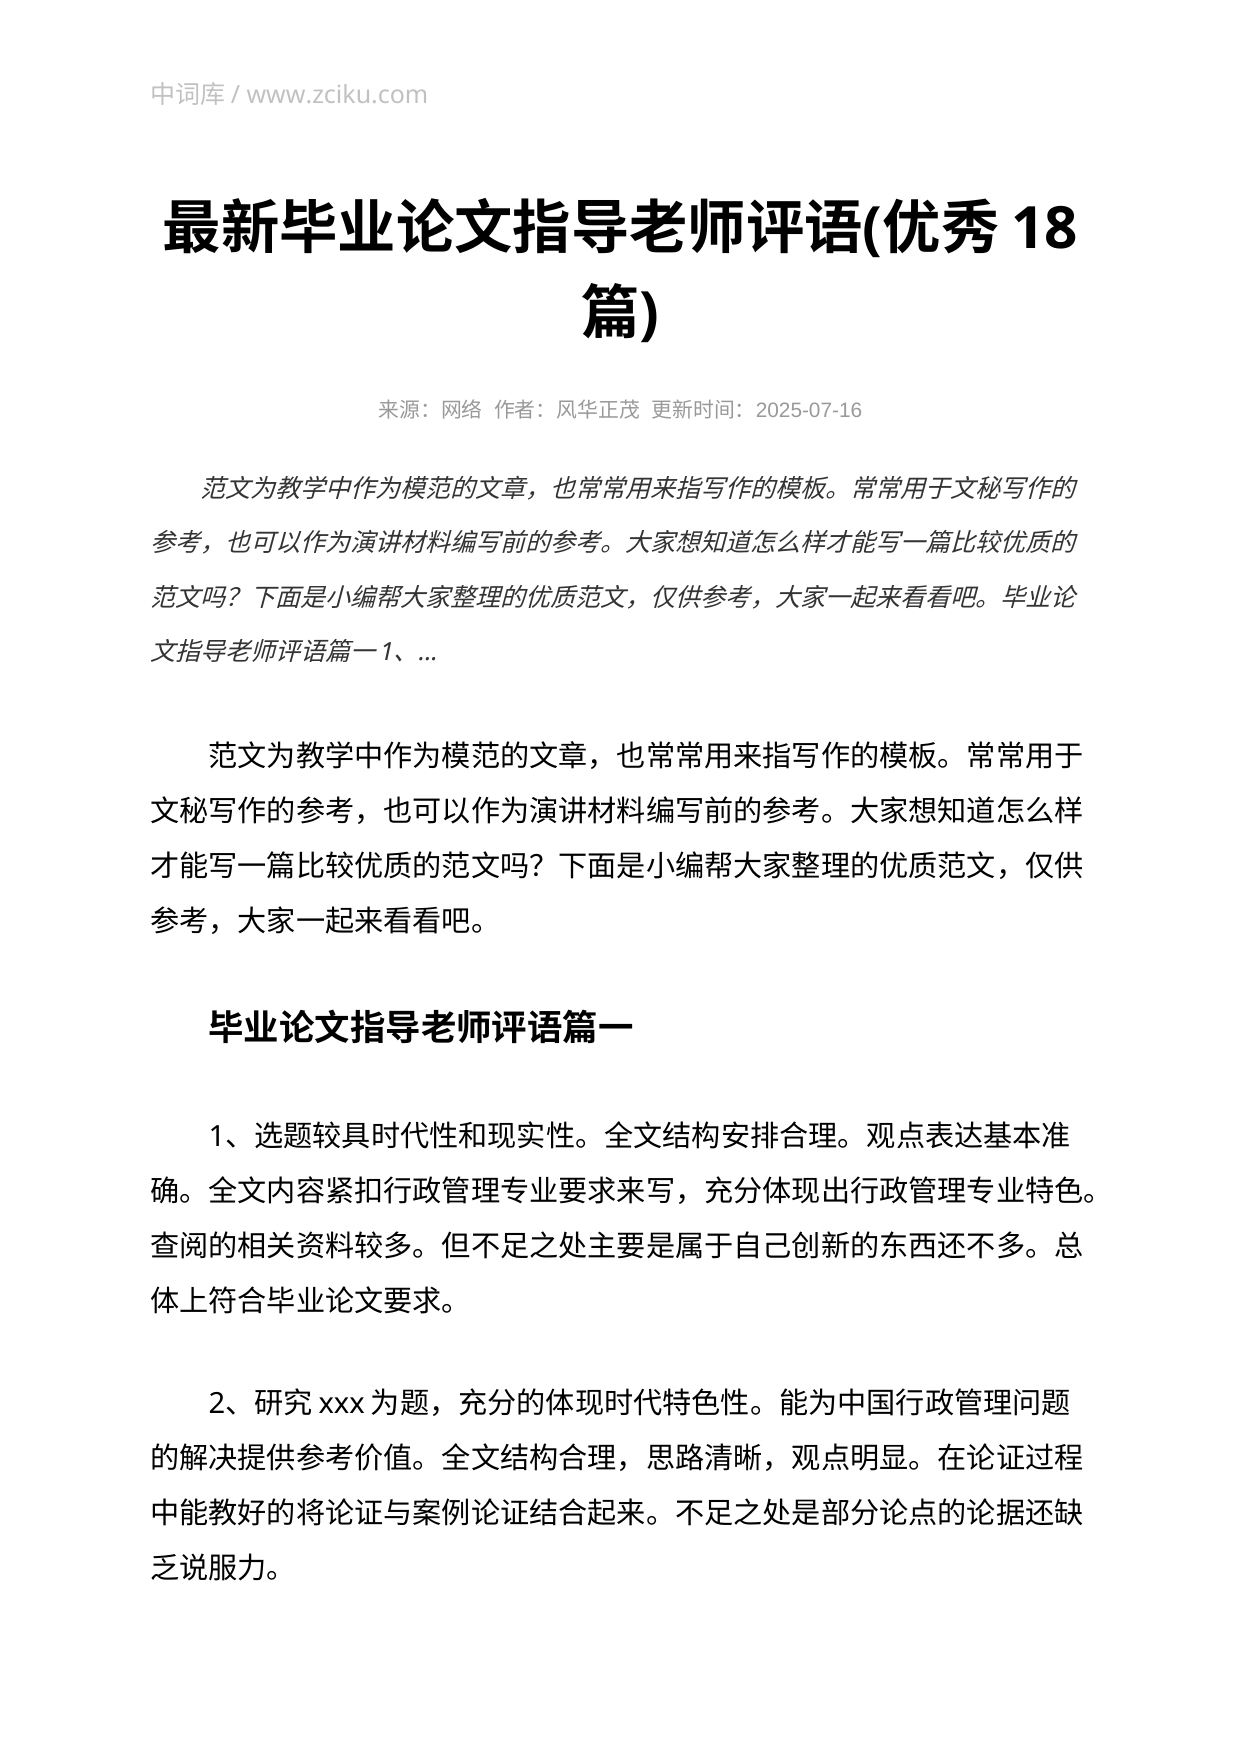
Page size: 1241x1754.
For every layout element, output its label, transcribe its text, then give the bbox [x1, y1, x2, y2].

subtitle 最新毕业论文指导老师评语(优秀18篇) [150, 181, 1090, 351]
text 2、研究xxx为题，充分的体现时代特色性。能为中国行政管理问题的解决提供参考价值。全文结构合理，思路清晰，观点明显。在论证过程中能教好的将论证与案例论证结合起来。不足之处是部分论点的论据还缺乏说服力。 [150, 1379, 1090, 1586]
text 来源：网络 作者：风华正茂 更新时间：2025-07-16 [150, 398, 1090, 422]
text 1、选题较具时代性和现实性。全文结构安排合理。观点表达基本准确。全文内容紧扣行政管理专业要求来写，充分体现出行政管理专业特色。查阅的相关资料较多。但不足之处主要是属于自己创新的东西还不多。总体上符合毕业论文要求。 [150, 1113, 1090, 1320]
text 范文为教学中作为模范的文章，也常常用来指写作的模板。常常用于文秘写作的参考，也可以作为演讲材料编写前的参考。大家想知道怎么样才能写一篇比较优质的范文吗？下面是小编帮大家整理的优质范文，仅供参考，大家一起来看看吧。 [150, 733, 1090, 940]
text 毕业论文指导老师评语篇一 [150, 999, 1090, 1051]
text 范文为教学中作为模范的文章，也常常用来指写作的模板。常常用于文秘写作的参考，也可以作为演讲材料编写前的参考。大家想知道怎么样才能写一篇比较优质的范文吗？下面是小编帮大家整理的优质范文，仅供参考，大家一起来看看吧。毕业论文指导老师评语篇一1、... [150, 468, 1090, 668]
